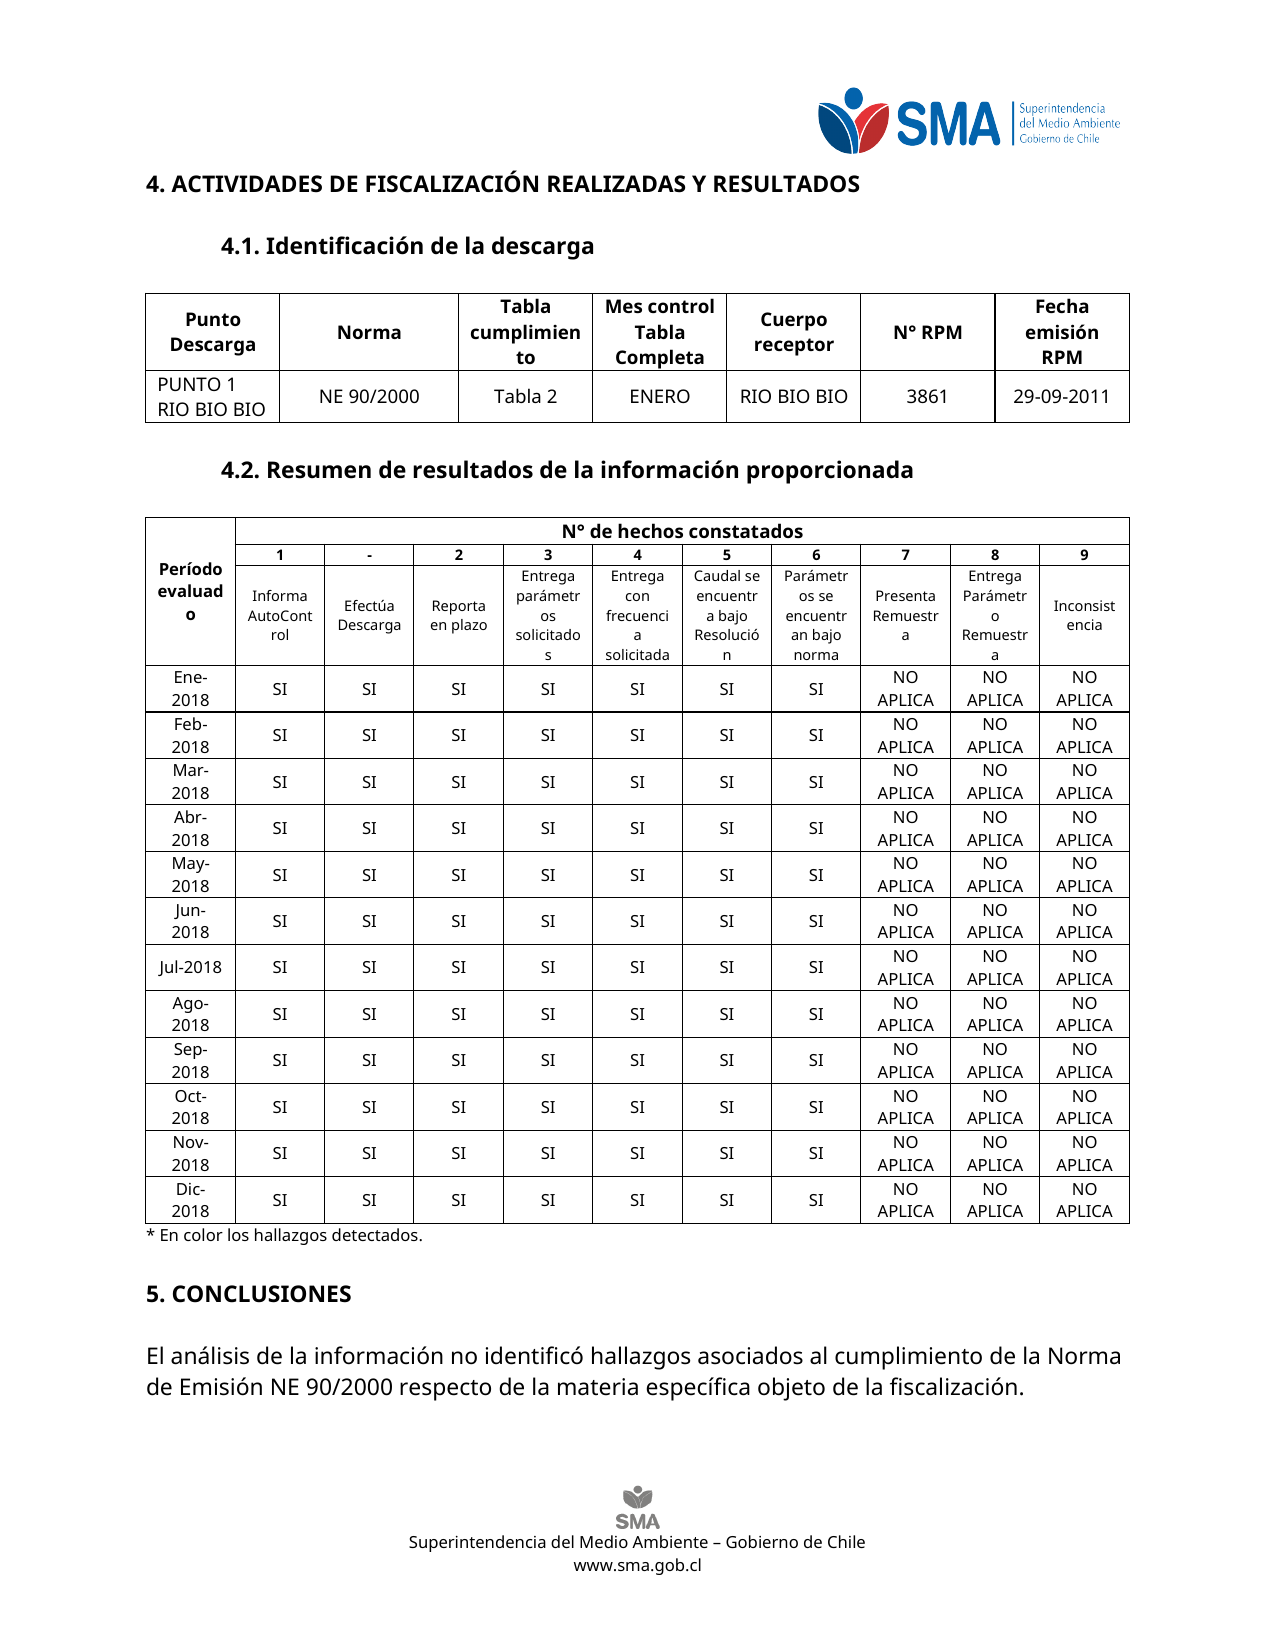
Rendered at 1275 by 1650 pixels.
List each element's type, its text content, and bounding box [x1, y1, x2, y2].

table_cell Feb-2018 [146, 713, 235, 758]
table_cell SI [504, 1131, 592, 1176]
table_cell SI [504, 898, 592, 944]
table_cell SI [593, 713, 682, 758]
table_cell SI [593, 666, 682, 711]
table_cell SI [772, 805, 860, 851]
table_cell SI [772, 852, 860, 897]
table_header Tabla cumplimiento [459, 294, 592, 370]
table_cell NO APLICA [1040, 1177, 1129, 1222]
table_cell SI [414, 759, 503, 804]
table_cell Entrega parámetros solicitados [504, 566, 592, 665]
table_cell SI [504, 805, 592, 851]
table_header N° de hechos constatados [236, 518, 1129, 543]
table_cell NO APLICA [951, 1131, 1039, 1176]
table_header Norma [280, 294, 458, 370]
table_cell SI [414, 666, 503, 711]
table_cell SI [683, 898, 771, 944]
text 5. CONCLUSIONES [146, 1277, 1129, 1340]
table_cell NO APLICA [951, 852, 1039, 897]
table_cell Reporta en plazo [414, 566, 503, 665]
table_cell SI [504, 713, 592, 758]
table_header Fecha emisión RPM [996, 294, 1129, 370]
table_cell NO APLICA [861, 713, 950, 758]
table_cell SI [414, 945, 503, 990]
table_cell 6 [772, 545, 860, 564]
text 4.2. Resumen de resultados de la información proporcionada [146, 454, 1129, 517]
table_cell NO APLICA [1040, 1131, 1129, 1176]
text 4. ACTIVIDADES DE FISCALIZACIÓN REALIZADAS Y RESULTADOS [146, 167, 1129, 230]
table_cell 5 [683, 545, 771, 564]
table_cell NO APLICA [951, 759, 1039, 804]
table_cell SI [236, 1084, 324, 1129]
table_cell SI [504, 666, 592, 711]
table_cell SI [504, 759, 592, 804]
table_cell SI [772, 713, 860, 758]
table_cell SI [593, 852, 682, 897]
table_cell Nov-2018 [146, 1131, 235, 1176]
table_cell NO APLICA [1040, 898, 1129, 944]
table_cell SI [236, 805, 324, 851]
text 4.1. Identificación de la descarga [146, 230, 1129, 292]
table_cell SI [325, 945, 413, 990]
table_cell Jul-2018 [146, 945, 235, 990]
table_cell SI [325, 1038, 413, 1083]
table_cell 3 [504, 545, 592, 564]
table_cell SI [236, 1131, 324, 1176]
table_cell NO APLICA [951, 805, 1039, 851]
table_cell SI [772, 666, 860, 711]
table_cell SI [683, 805, 771, 851]
table_cell NO APLICA [861, 805, 950, 851]
table_cell SI [414, 1038, 503, 1083]
table_cell SI [325, 713, 413, 758]
table_cell Mar-2018 [146, 759, 235, 804]
table_cell SI [593, 1131, 682, 1176]
table_cell SI [236, 1038, 324, 1083]
table_cell NO APLICA [951, 666, 1039, 711]
text * En color los hallazgos detectados. [146, 1224, 1129, 1277]
table_cell 2 [414, 545, 503, 564]
table_cell SI [414, 991, 503, 1037]
table_cell SI [772, 759, 860, 804]
table_cell NO APLICA [861, 945, 950, 990]
table_cell NO APLICA [861, 852, 950, 897]
table_cell Ago-2018 [146, 991, 235, 1037]
table_cell SI [772, 991, 860, 1037]
table_cell NO APLICA [1040, 805, 1129, 851]
table_cell SI [593, 991, 682, 1037]
table_cell NO APLICA [1040, 1038, 1129, 1083]
table_header Punto Descarga [146, 294, 279, 370]
table_cell SI [772, 1084, 860, 1129]
table_cell SI [593, 1038, 682, 1083]
table_cell NO APLICA [861, 1038, 950, 1083]
table_cell Inconsistencia [1040, 566, 1129, 665]
table_cell SI [414, 852, 503, 897]
table_cell Jun-2018 [146, 898, 235, 944]
table_cell SI [414, 1084, 503, 1129]
table_cell NO APLICA [861, 666, 950, 711]
table_cell NO APLICA [951, 1038, 1039, 1083]
table_cell 7 [861, 545, 950, 564]
table_cell NO APLICA [1040, 852, 1129, 897]
table_cell SI [325, 852, 413, 897]
table_cell SI [772, 898, 860, 944]
table_cell SI [236, 852, 324, 897]
table_cell SI [325, 898, 413, 944]
table_cell NO APLICA [951, 898, 1039, 944]
table_cell SI [414, 713, 503, 758]
table_cell SI [325, 666, 413, 711]
table_cell SI [504, 1084, 592, 1129]
table_cell SI [683, 945, 771, 990]
table_cell NO APLICA [951, 1084, 1039, 1129]
table_cell Caudal se encuentra bajo Resolución [683, 566, 771, 665]
table_header Mes control Tabla Completa [593, 294, 726, 370]
table_header Cuerpo receptor [727, 294, 860, 370]
table_cell SI [236, 1177, 324, 1222]
table_cell Entrega Parámetro Remuestra [951, 566, 1039, 665]
table_cell SI [772, 945, 860, 990]
table_cell SI [414, 1131, 503, 1176]
table_cell SI [683, 759, 771, 804]
table_cell SI [504, 1038, 592, 1083]
table_cell SI [593, 759, 682, 804]
table_cell Ene-2018 [146, 666, 235, 711]
table_cell SI [414, 898, 503, 944]
table_cell NO APLICA [1040, 945, 1129, 990]
table_cell SI [683, 852, 771, 897]
table_cell SI [772, 1038, 860, 1083]
table_cell Dic-2018 [146, 1177, 235, 1222]
table_cell SI [683, 713, 771, 758]
table_cell 4 [593, 545, 682, 564]
table_cell SI [325, 1131, 413, 1176]
table_cell NO APLICA [951, 1177, 1039, 1222]
text El análisis de la información no identificó hallazgos asociados al cumplimiento de la Norma de Emisión NE 90/2000 respecto de la materia específica objeto de la fiscalización. [146, 1340, 1129, 1402]
table_cell SI [683, 991, 771, 1037]
table_cell 3861 [861, 371, 994, 422]
table_cell PUNTO 1 RIO BIO BIO [146, 371, 279, 422]
table_cell SI [325, 1177, 413, 1222]
picture [808, 73, 1130, 168]
table_cell Oct-2018 [146, 1084, 235, 1129]
table_cell NO APLICA [861, 1084, 950, 1129]
table_cell NO APLICA [951, 713, 1039, 758]
table_cell SI [325, 1084, 413, 1129]
table_cell Tabla 2 [459, 371, 592, 422]
table_cell SI [504, 852, 592, 897]
table_cell Efectúa Descarga [325, 566, 413, 665]
table_cell SI [593, 1177, 682, 1222]
table_cell SI [236, 991, 324, 1037]
table_cell SI [504, 945, 592, 990]
table_cell SI [236, 759, 324, 804]
table_cell NO APLICA [951, 945, 1039, 990]
table_cell ENERO [593, 371, 726, 422]
table_cell SI [772, 1131, 860, 1176]
table_cell SI [236, 945, 324, 990]
table_cell SI [236, 898, 324, 944]
table_cell 1 [236, 545, 324, 564]
table_cell SI [414, 805, 503, 851]
table_cell NO APLICA [1040, 991, 1129, 1037]
table_cell NO APLICA [861, 898, 950, 944]
table_cell NO APLICA [861, 1131, 950, 1176]
table_header N° RPM [861, 294, 994, 370]
picture [614, 1483, 661, 1531]
table_cell 8 [951, 545, 1039, 564]
table_cell NE 90/2000 [280, 371, 458, 422]
table_cell SI [593, 945, 682, 990]
table_cell Sep-2018 [146, 1038, 235, 1083]
table_cell SI [593, 898, 682, 944]
table_cell SI [325, 805, 413, 851]
table_cell SI [683, 666, 771, 711]
table_cell SI [236, 666, 324, 711]
table_cell NO APLICA [1040, 713, 1129, 758]
table_cell SI [236, 713, 324, 758]
table_cell NO APLICA [1040, 666, 1129, 711]
table_cell 29-09-2011 [996, 371, 1129, 422]
table_cell Presenta Remuestra [861, 566, 950, 665]
table_cell SI [325, 991, 413, 1037]
table_cell NO APLICA [861, 1177, 950, 1222]
table_cell May-2018 [146, 852, 235, 897]
table_cell SI [593, 1084, 682, 1129]
table_cell SI [683, 1038, 771, 1083]
table_cell SI [683, 1177, 771, 1222]
table_cell NO APLICA [951, 991, 1039, 1037]
table_cell SI [504, 991, 592, 1037]
table_cell Informa AutoControl [236, 566, 324, 665]
table_cell SI [504, 1177, 592, 1222]
table_cell SI [325, 759, 413, 804]
table_cell Entrega con frecuencia solicitada [593, 566, 682, 665]
table_cell RIO BIO BIO [727, 371, 860, 422]
table_cell - [325, 545, 413, 564]
table_cell 9 [1040, 545, 1129, 564]
table_cell SI [414, 1177, 503, 1222]
table_cell NO APLICA [1040, 759, 1129, 804]
table_cell SI [772, 1177, 860, 1222]
table_cell SI [683, 1131, 771, 1176]
table_cell SI [593, 805, 682, 851]
table_cell SI [683, 1084, 771, 1129]
table_cell Abr-2018 [146, 805, 235, 851]
table_cell NO APLICA [1040, 1084, 1129, 1129]
table_header Período evaluado [146, 518, 235, 665]
table_cell Parámetros se encuentran bajo norma [772, 566, 860, 665]
table_cell NO APLICA [861, 991, 950, 1037]
table_cell NO APLICA [861, 759, 950, 804]
